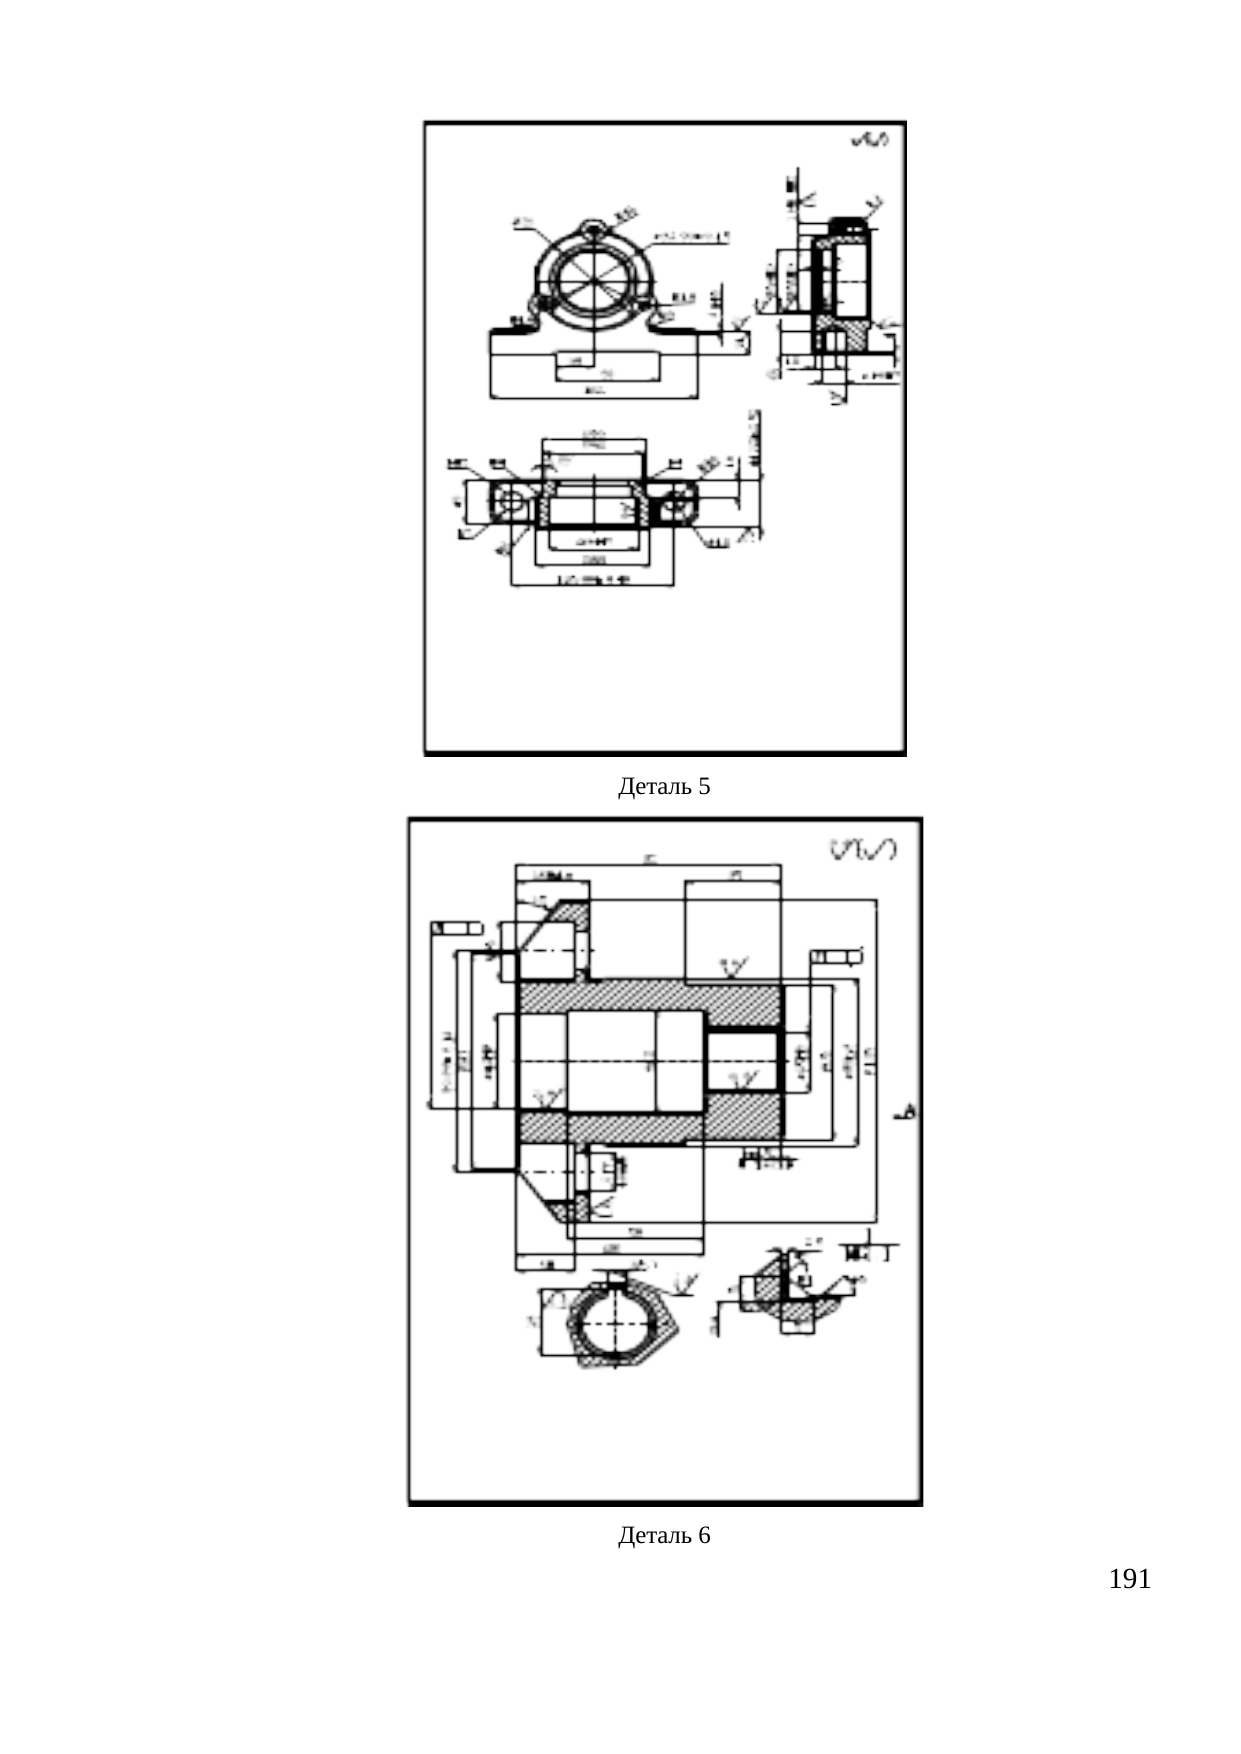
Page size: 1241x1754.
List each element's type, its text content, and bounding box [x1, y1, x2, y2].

text Деталь 5 [177, 771, 1152, 800]
text Деталь 6 [177, 1521, 1152, 1549]
